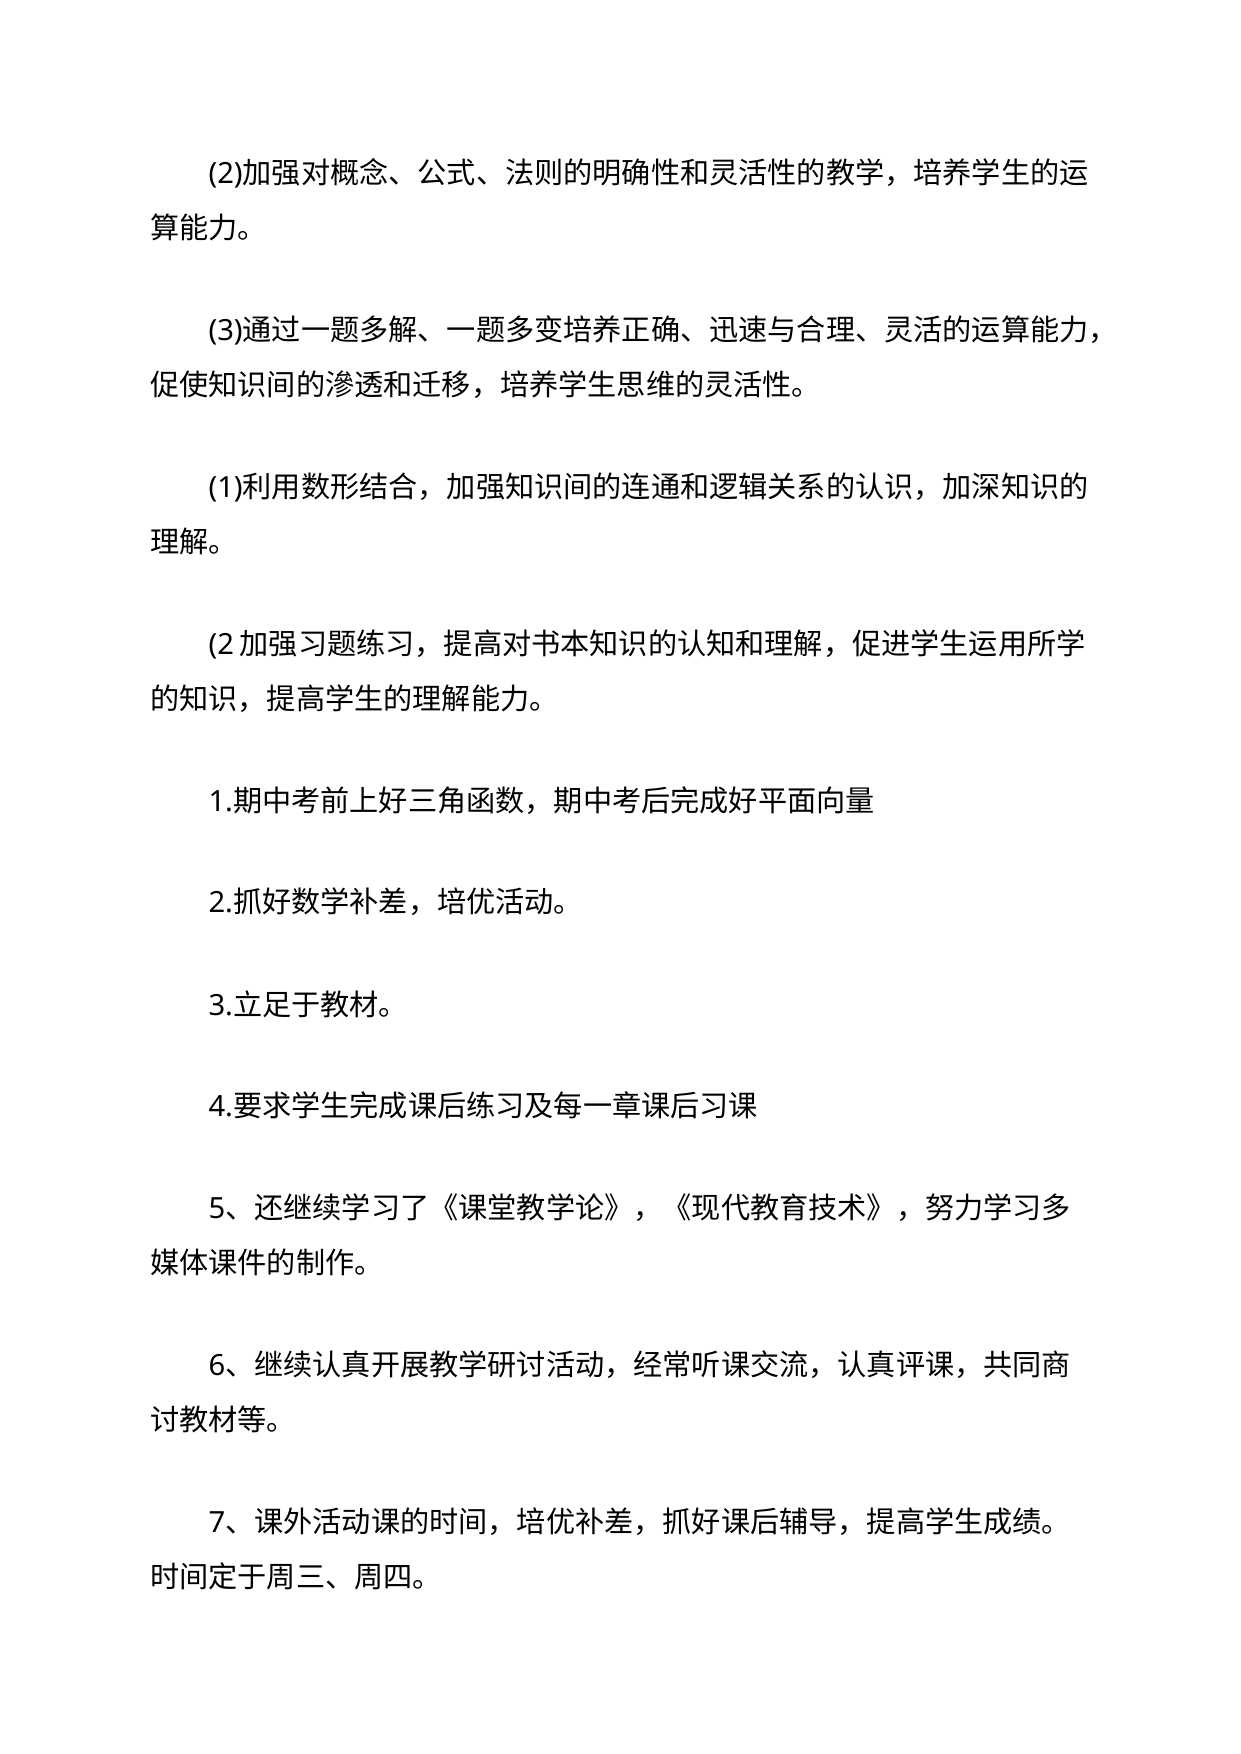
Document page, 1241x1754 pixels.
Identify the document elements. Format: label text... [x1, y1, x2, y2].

text 6、继续认真开展教学研讨活动，经常听课交流，认真评课，共同商讨教材等。 [150, 1342, 1090, 1439]
text 5、还继续学习了《课堂教学论》，《现代教育技术》，努力学习多媒体课件的制作。 [150, 1185, 1090, 1282]
text (1)利用数形结合，加强知识间的连通和逻辑关系的认识，加深知识的理解。 [150, 463, 1090, 561]
text 1.期中考前上好三角函数，期中考后完成好平面向量 [150, 777, 1090, 819]
text (3)通过一题多解、一题多变培养正确、迅速与合理、灵活的运算能力，促使知识间的滲透和迁移，培养学生思维的灵活性。 [150, 307, 1090, 404]
text (2加强习题练习，提高对书本知识的认知和理解，促进学生运用所学的知识，提高学生的理解能力。 [150, 620, 1090, 718]
text 4.要求学生完成课后练习及每一章课后习课 [150, 1083, 1090, 1125]
text 7、课外活动课的时间，培优补差，抓好课后辅导，提高学生成绩。时间定于周三、周四。 [150, 1498, 1090, 1596]
text 3.立足于教材。 [150, 981, 1090, 1023]
text (2)加强对概念、公式、法则的明确性和灵活性的教学，培养学生的运算能力。 [150, 150, 1090, 247]
text 2.抓好数学补差，培优活动。 [150, 879, 1090, 921]
